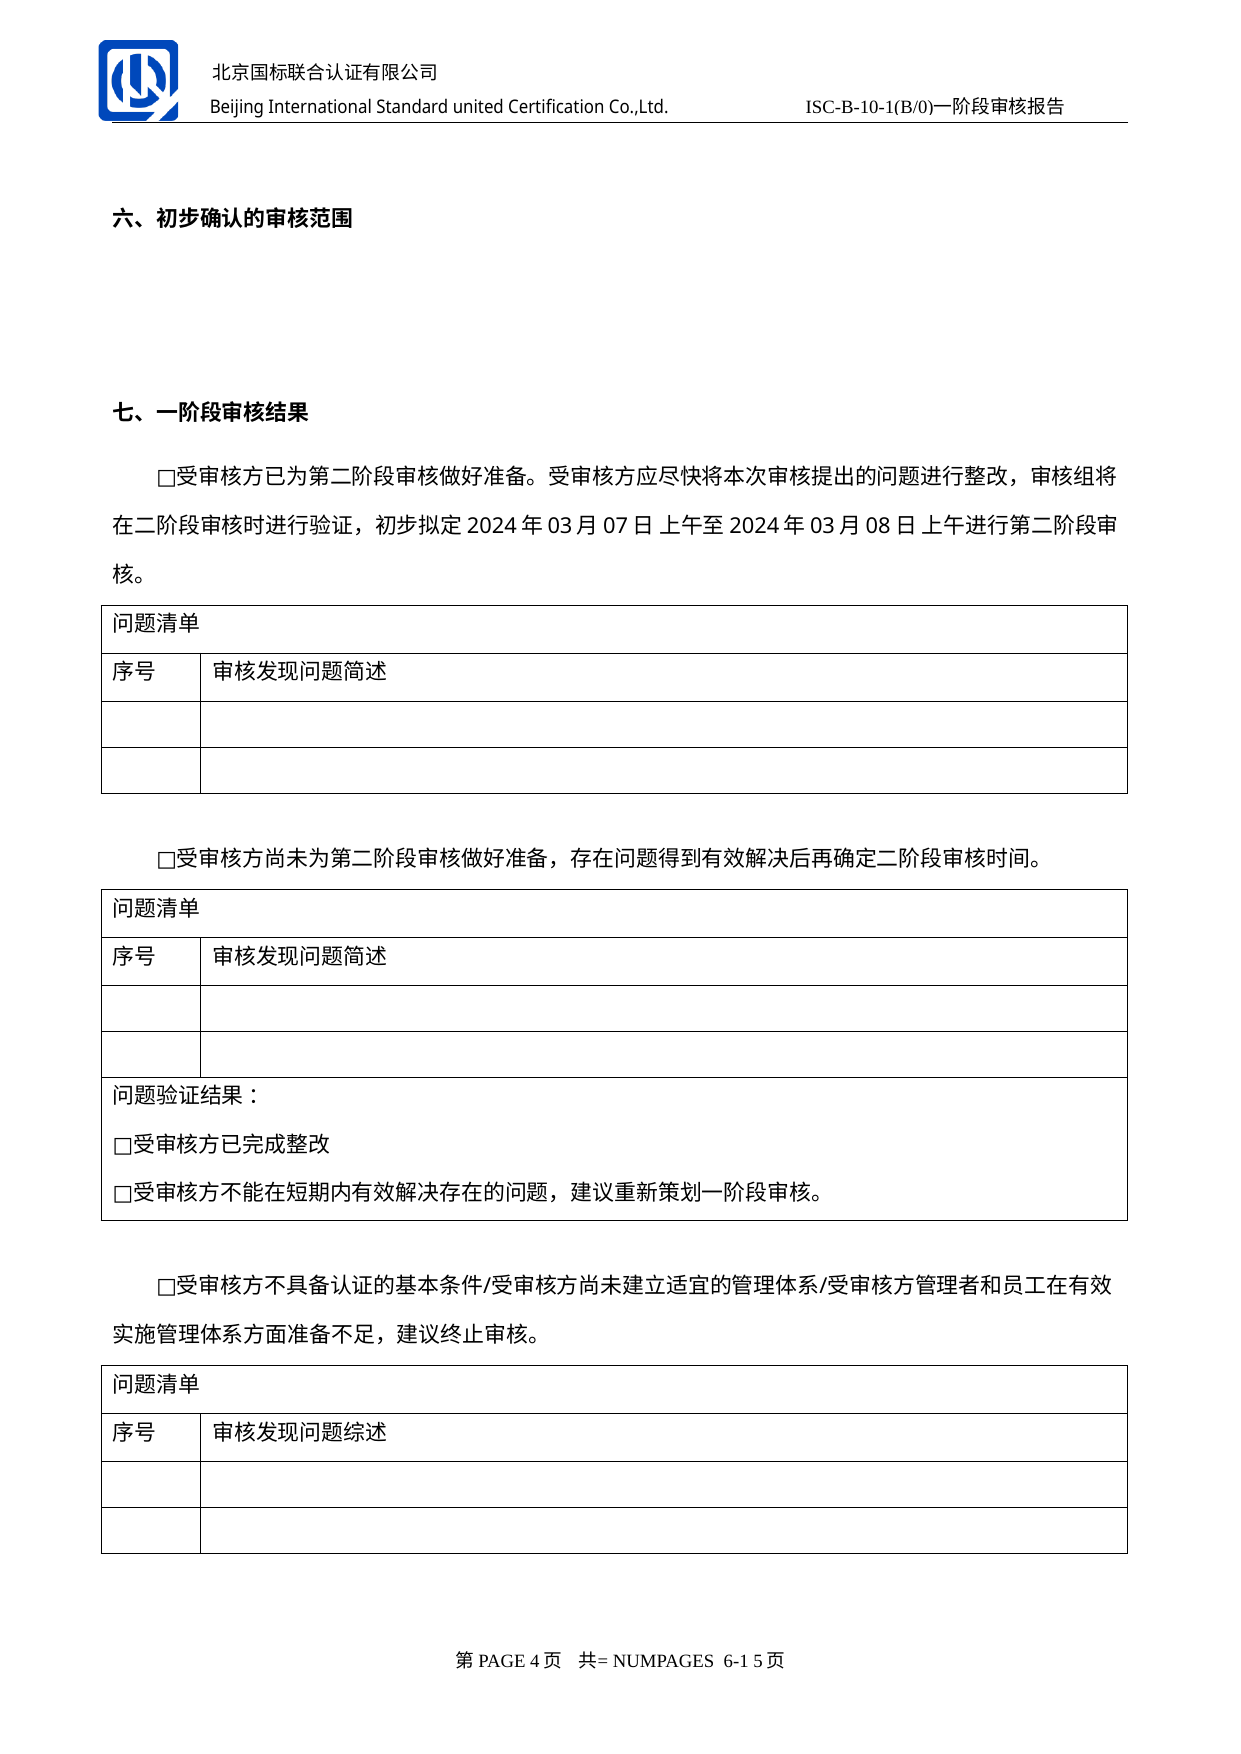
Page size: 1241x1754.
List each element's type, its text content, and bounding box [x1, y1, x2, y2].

table_cell [201, 986, 1127, 1031]
picture [98, 40, 179, 121]
table_cell 序号 [102, 1414, 200, 1461]
table_cell [102, 1508, 200, 1553]
table_cell 审核发现问题简述 [201, 654, 1127, 701]
table_cell 审核发现问题简述 [201, 938, 1127, 985]
table_header 问题清单 [102, 606, 1127, 653]
table_cell [102, 1032, 200, 1077]
table_header 问题清单 [102, 890, 1127, 937]
table_cell 问题验证结果 ： □受审核方已完成整改 □受审核方不能在短期内有效解决存在的问题，建议重新策划一阶段审核。 [102, 1078, 1127, 1220]
table_cell [201, 1508, 1127, 1553]
table_cell [102, 702, 200, 747]
text 六、初步确认的审核范围 [112, 201, 1128, 233]
table_header 问题清单 [102, 1366, 1127, 1413]
text □受审核方不具备认证的基本条件/受审核方尚未建立适宜的管理体系/受审核方管理者和员工在有效实施管理体系方面准备不足，建议终止审核。 [112, 1268, 1128, 1349]
table_cell 序号 [102, 938, 200, 985]
table_cell 审核发现问题综述 [201, 1414, 1127, 1461]
text □受审核方尚未为第二阶段审核做好准备，存在问题得到有效解决后再确定二阶段审核时间。 [112, 841, 1128, 873]
text 七、一阶段审核结果 [112, 394, 1128, 427]
table_cell [102, 1462, 200, 1507]
table_cell [102, 748, 200, 793]
text □受审核方已为第二阶段审核做好准备。受审核方应尽快将本次审核提出的问题进行整改，审核组将在二阶段审核时进行验证，初步拟定2024年03月07日 上午至2024年03月08日 上午进行第二阶段审核。 [112, 459, 1128, 589]
table_cell [201, 702, 1127, 747]
table_cell [201, 1462, 1127, 1507]
table_cell [201, 1032, 1127, 1077]
table_cell [102, 986, 200, 1031]
table_cell [201, 748, 1127, 793]
table_cell 序号 [102, 654, 200, 701]
